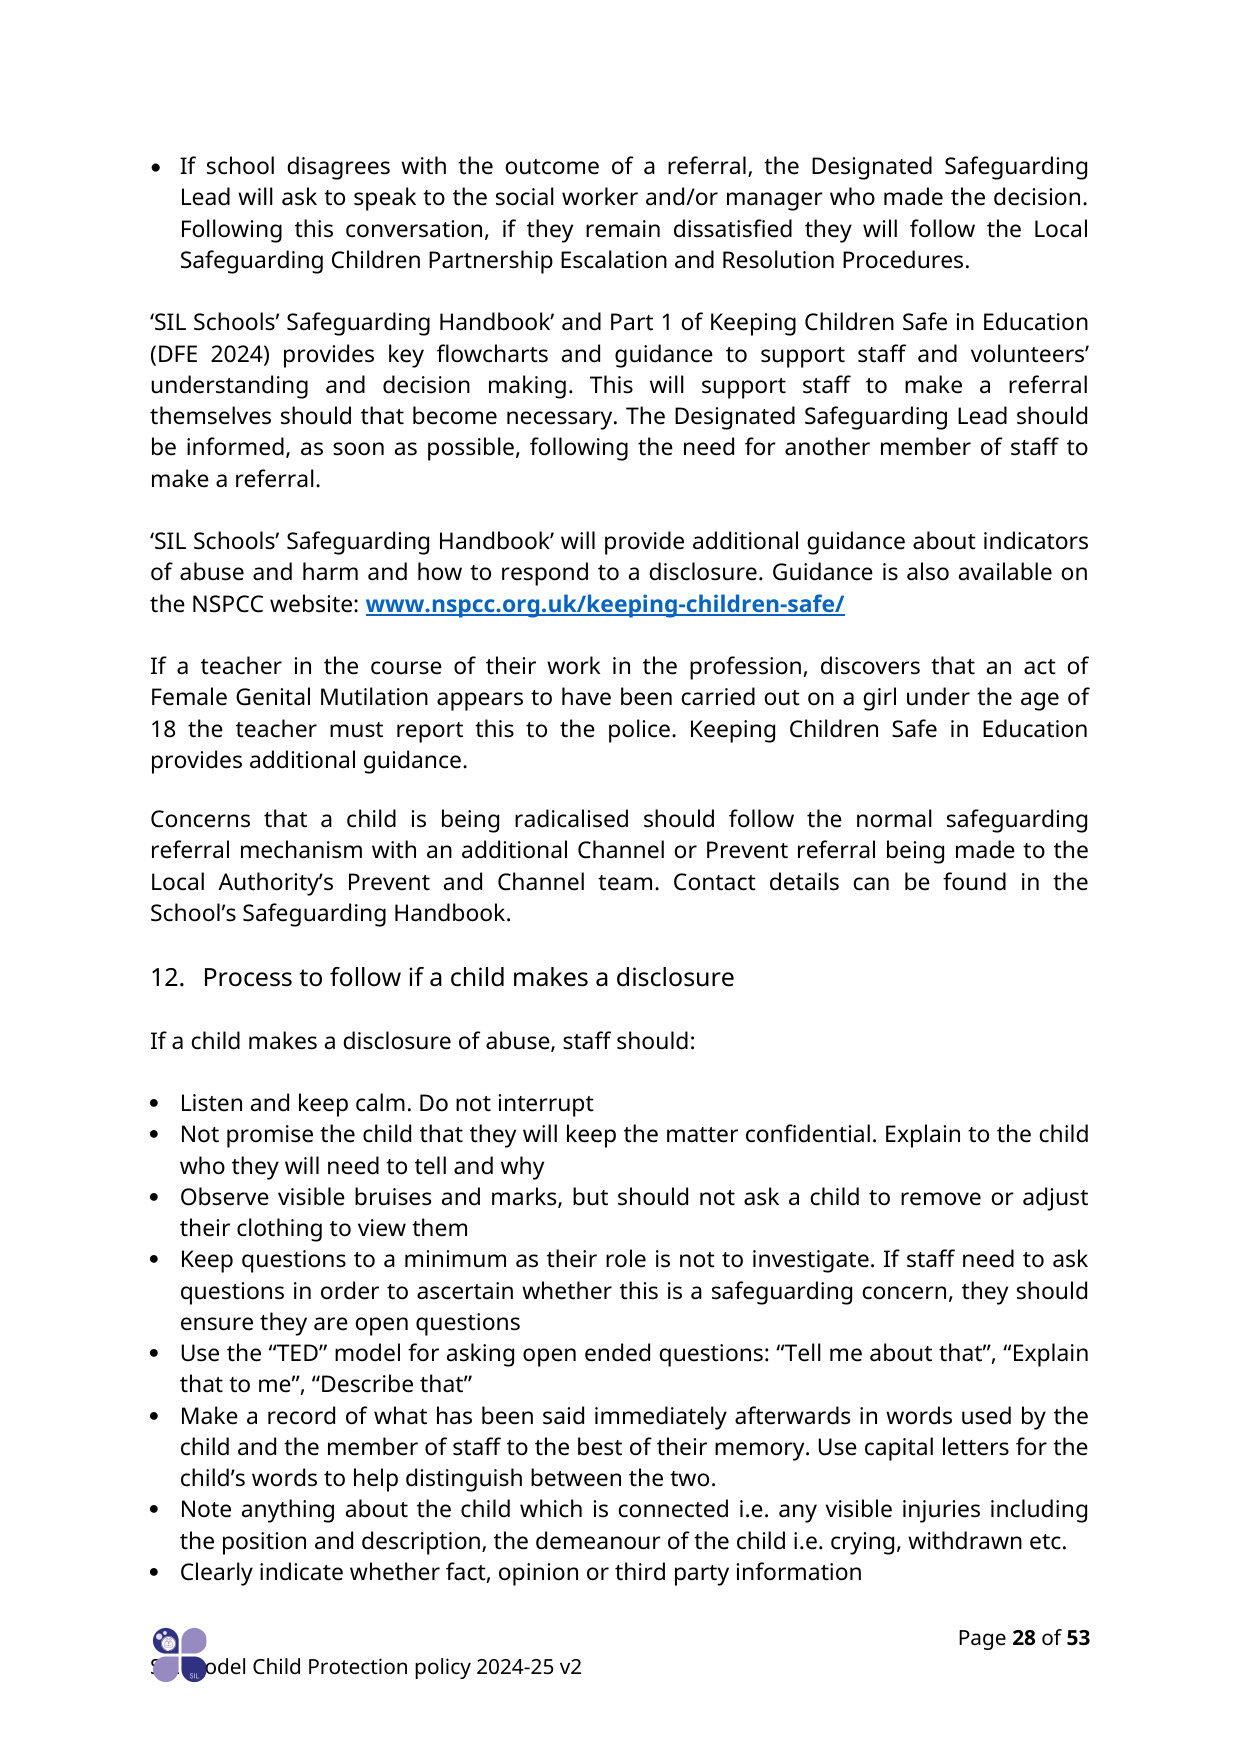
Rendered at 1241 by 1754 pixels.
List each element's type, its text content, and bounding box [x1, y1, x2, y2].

list Note anything about the child which is connected i.e. any visible injuries including the position and description, the demeanour of the child i.e. crying, withdrawn etc. [150, 1493, 1090, 1556]
text If a teacher in the course of their work in the profession, discovers that an act of Female Genital Mutilation appears to have been carried out on a girl under the age of 18 the teacher must report this to the police. Keeping Children Safe in Education provides additional guidance. [150, 650, 1090, 775]
list Keep questions to a minimum as their role is not to investigate. If staff need to ask questions in order to ascertain whether this is a safeguarding concern, they should ensure they are open questions [150, 1243, 1090, 1337]
text ‘SIL Schools’ Safeguarding Handbook’ will provide additional guidance about indicators of abuse and harm and how to respond to a disclosure. Guidance is also available on the NSPCC website: www.nspcc.org.uk/keeping-children-safe/ [150, 525, 1090, 619]
list Observe visible bruises and marks, but should not ask a child to remove or adjust their clothing to view them [150, 1181, 1090, 1243]
text ‘SIL Schools’ Safeguarding Handbook’ and Part 1 of Keeping Children Safe in Education (DFE 2024) provides key flowcharts and guidance to support staff and volunteers’ understanding and decision making. This will support staff to make a referral themselves should that become necessary. The Designated Safeguarding Lead should be informed, as soon as possible, following the need for another member of staff to make a referral. [150, 306, 1090, 494]
text Concerns that a child is being radicalised should follow the normal safeguarding referral mechanism with an additional Channel or Prevent referral being made to the Local Authority’s Prevent and Channel team. Contact details can be found in the School’s Safeguarding Handbook. [150, 803, 1090, 928]
list Use the “TED” model for asking open ended questions: “Tell me about that”, “Explain that to me”, “Describe that” [150, 1337, 1090, 1399]
list If school disagrees with the outcome of a referral, the Designated Safeguarding Lead will ask to speak to the social worker and/or manager who made the decision. Following this conversation, if they remain dissatisfied they will follow the Local Safeguarding Children Partnership Escalation and Resolution Procedures. [150, 150, 1090, 275]
text If a child makes a disclosure of abuse, staff should: [150, 1024, 1090, 1056]
list Process to follow if a child makes a disclosure [150, 959, 1090, 993]
list Not promise the child that they will keep the matter confidential. Explain to the child who they will need to tell and why [150, 1118, 1090, 1181]
list Listen and keep calm. Do not interrupt [150, 1087, 1090, 1118]
picture [150, 1625, 207, 1682]
list Clearly indicate whether fact, opinion or third party information [150, 1556, 1090, 1587]
list Make a record of what has been said immediately afterwards in words used by the child and the member of staff to the best of their memory. Use capital letters for the child’s words to help distinguish between the two. [150, 1399, 1090, 1493]
